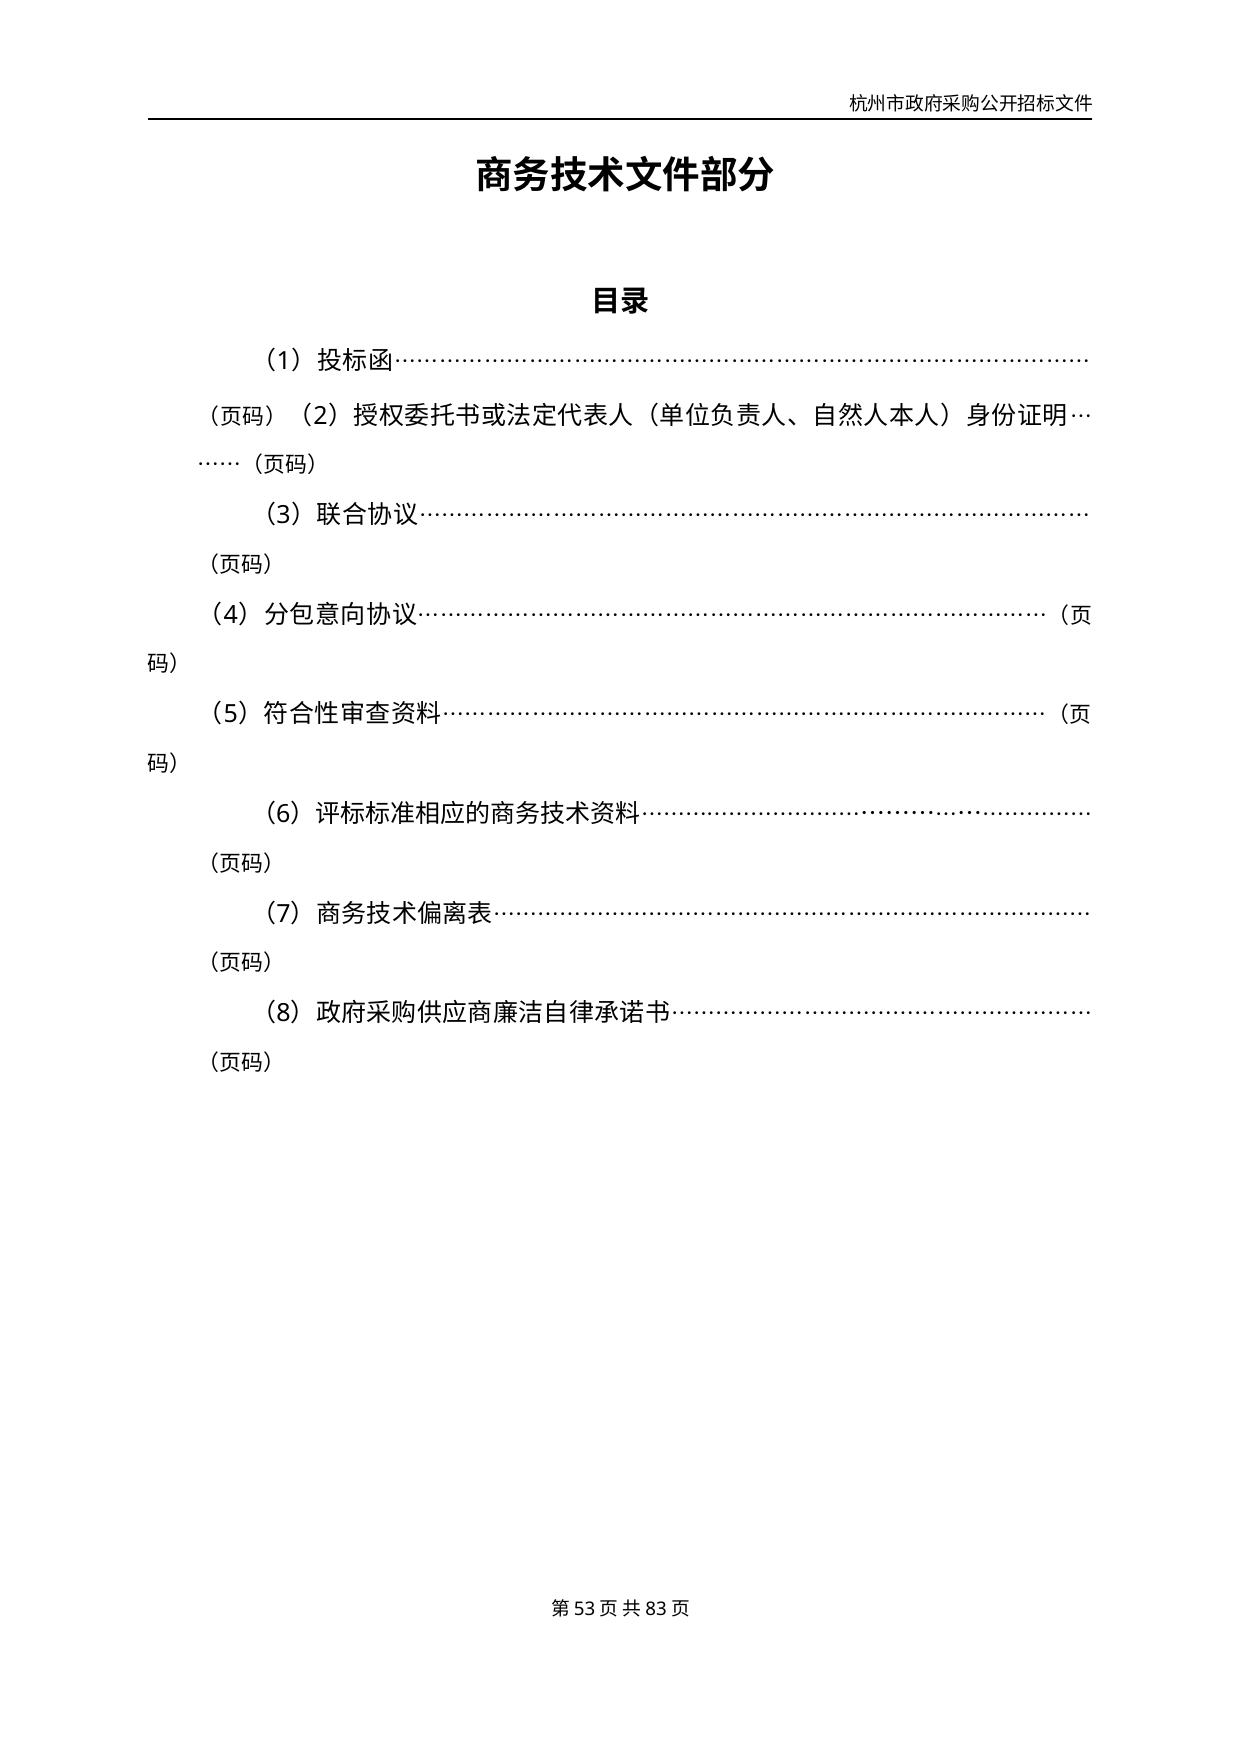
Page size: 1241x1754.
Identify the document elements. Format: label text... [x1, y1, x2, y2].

text （7）商务技术偏离表………………………………………………………………………（页码） [198, 893, 1092, 977]
text （6）评标标准相应的商务技术资料……………………………………………………（页码） [198, 793, 1092, 877]
text 商务技术文件部分 [148, 145, 1049, 199]
text （4）分包意向协议…………………………………………………………………………（页码） [148, 594, 1092, 678]
text （8）政府采购供应商廉洁自律承诺书…………………………………………………（页码） [198, 993, 1092, 1076]
text （3）联合协议………………………………………………………………………………（页码） [198, 495, 1092, 578]
text 目录 [148, 277, 1092, 320]
text （5）符合性审查资料………………………………………………………………………（页码） [148, 694, 1092, 778]
text （1）投标函…………………………………………………………………………………（页码）（2）授权委托书或法定代表人（单位负责人、自然人本人）身份证明………（页码） [198, 341, 1092, 479]
